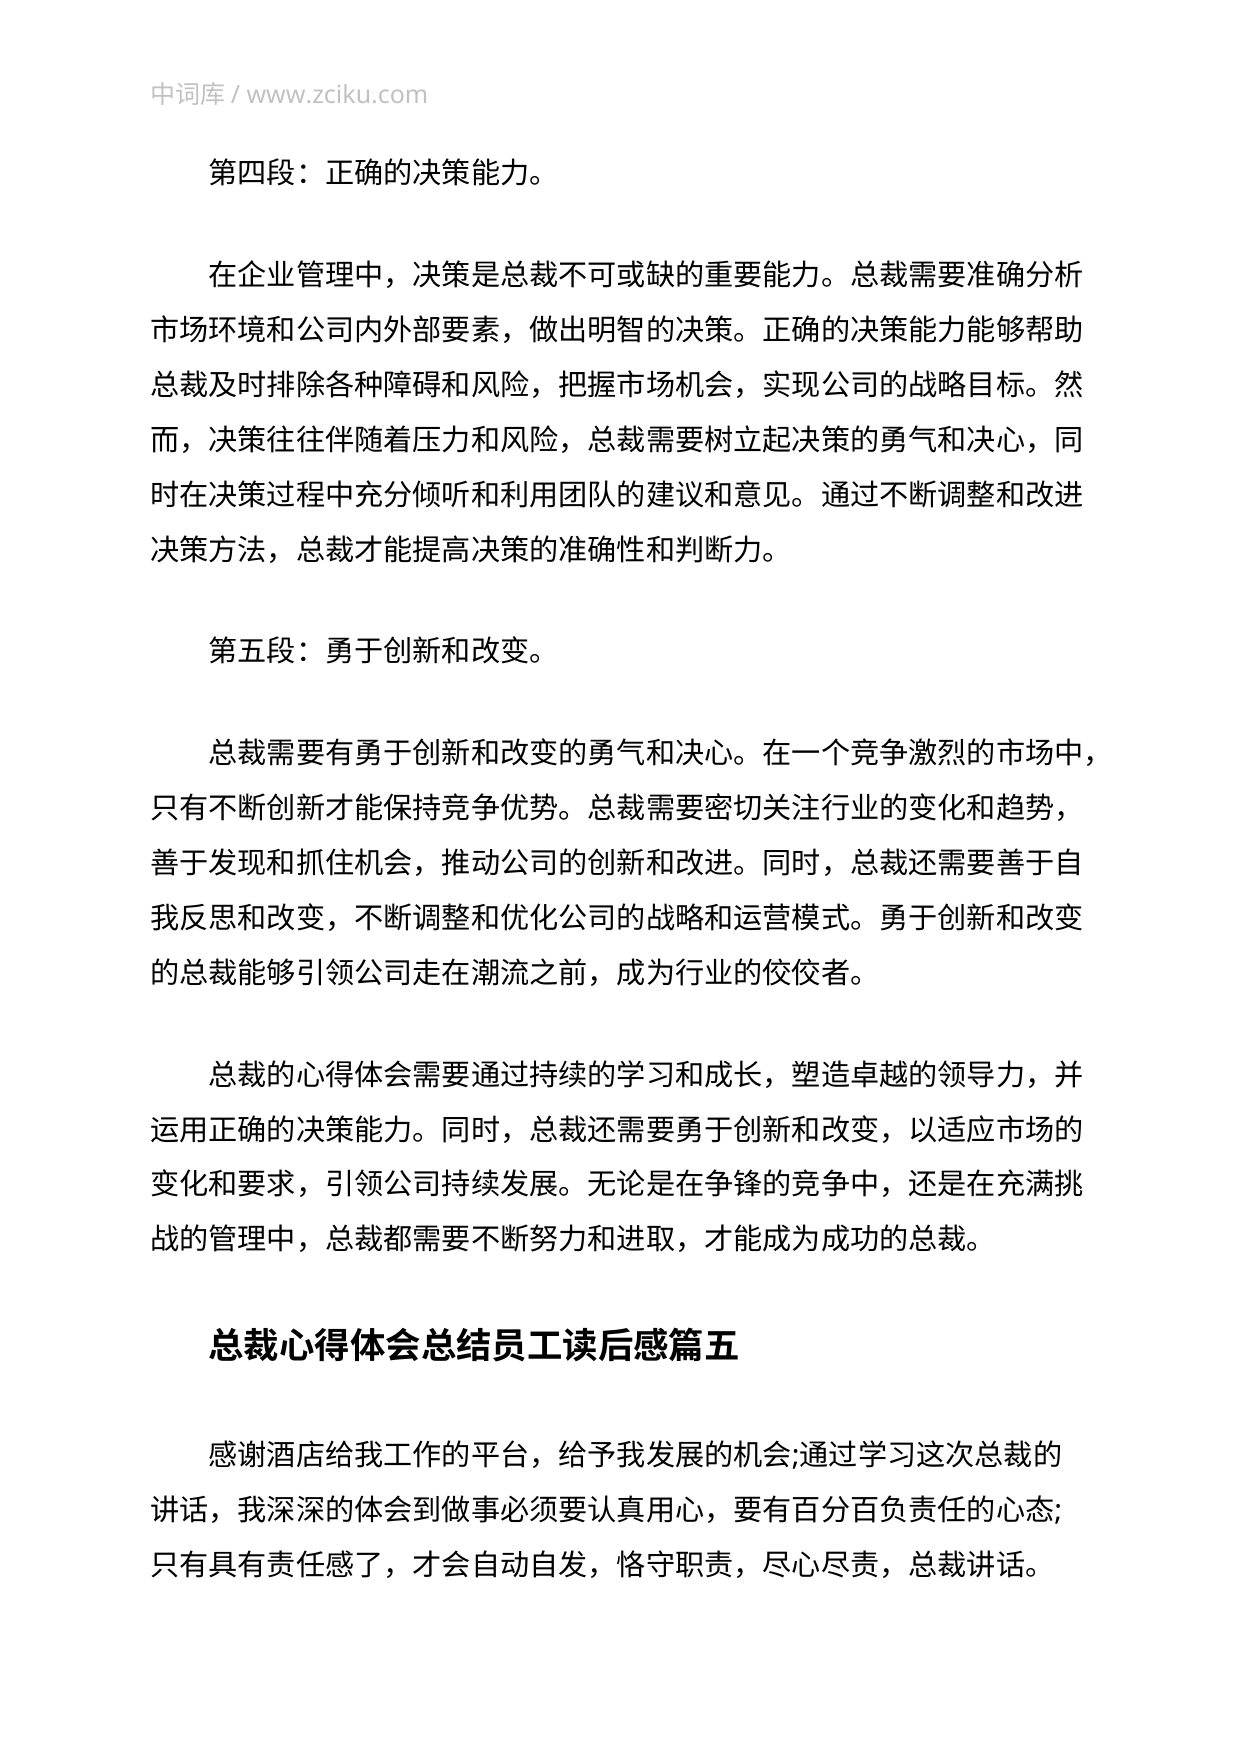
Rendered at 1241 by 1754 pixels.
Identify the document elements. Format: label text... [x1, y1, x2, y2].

text 总裁需要有勇于创新和改变的勇气和决心。在一个竞争激烈的市场中，只有不断创新才能保持竞争优势。总裁需要密切关注行业的变化和趋势，善于发现和抓住机会，推动公司的创新和改进。同时，总裁还需要善于自我反思和改变，不断调整和优化公司的战略和运营模式。勇于创新和改变的总裁能够引领公司走在潮流之前，成为行业的佼佼者。 [150, 730, 1090, 992]
text 总裁的心得体会需要通过持续的学习和成长，塑造卓越的领导力，并运用正确的决策能力。同时，总裁还需要勇于创新和改变，以适应市场的变化和要求，引领公司持续发展。无论是在争锋的竞争中，还是在充满挑战的管理中，总裁都需要不断努力和进取，才能成为成功的总裁。 [150, 1051, 1090, 1258]
text 感谢酒店给我工作的平台，给予我发展的机会;通过学习这次总裁的讲话，我深深的体会到做事必须要认真用心，要有百分百负责任的心态;只有具有责任感了，才会自动自发，恪守职责，尽心尽责，总裁讲话。 [150, 1431, 1090, 1583]
text 第五段：勇于创新和改变。 [150, 628, 1090, 670]
text 第四段：正确的决策能力。 [150, 150, 1090, 192]
text 在企业管理中，决策是总裁不可或缺的重要能力。总裁需要准确分析市场环境和公司内外部要素，做出明智的决策。正确的决策能力能够帮助总裁及时排除各种障碍和风险，把握市场机会，实现公司的战略目标。然而，决策往往伴随着压力和风险，总裁需要树立起决策的勇气和决心，同时在决策过程中充分倾听和利用团队的建议和意见。通过不断调整和改进决策方法，总裁才能提高决策的准确性和判断力。 [150, 252, 1090, 568]
text 总裁心得体会总结员工读后感篇五 [150, 1318, 1090, 1369]
